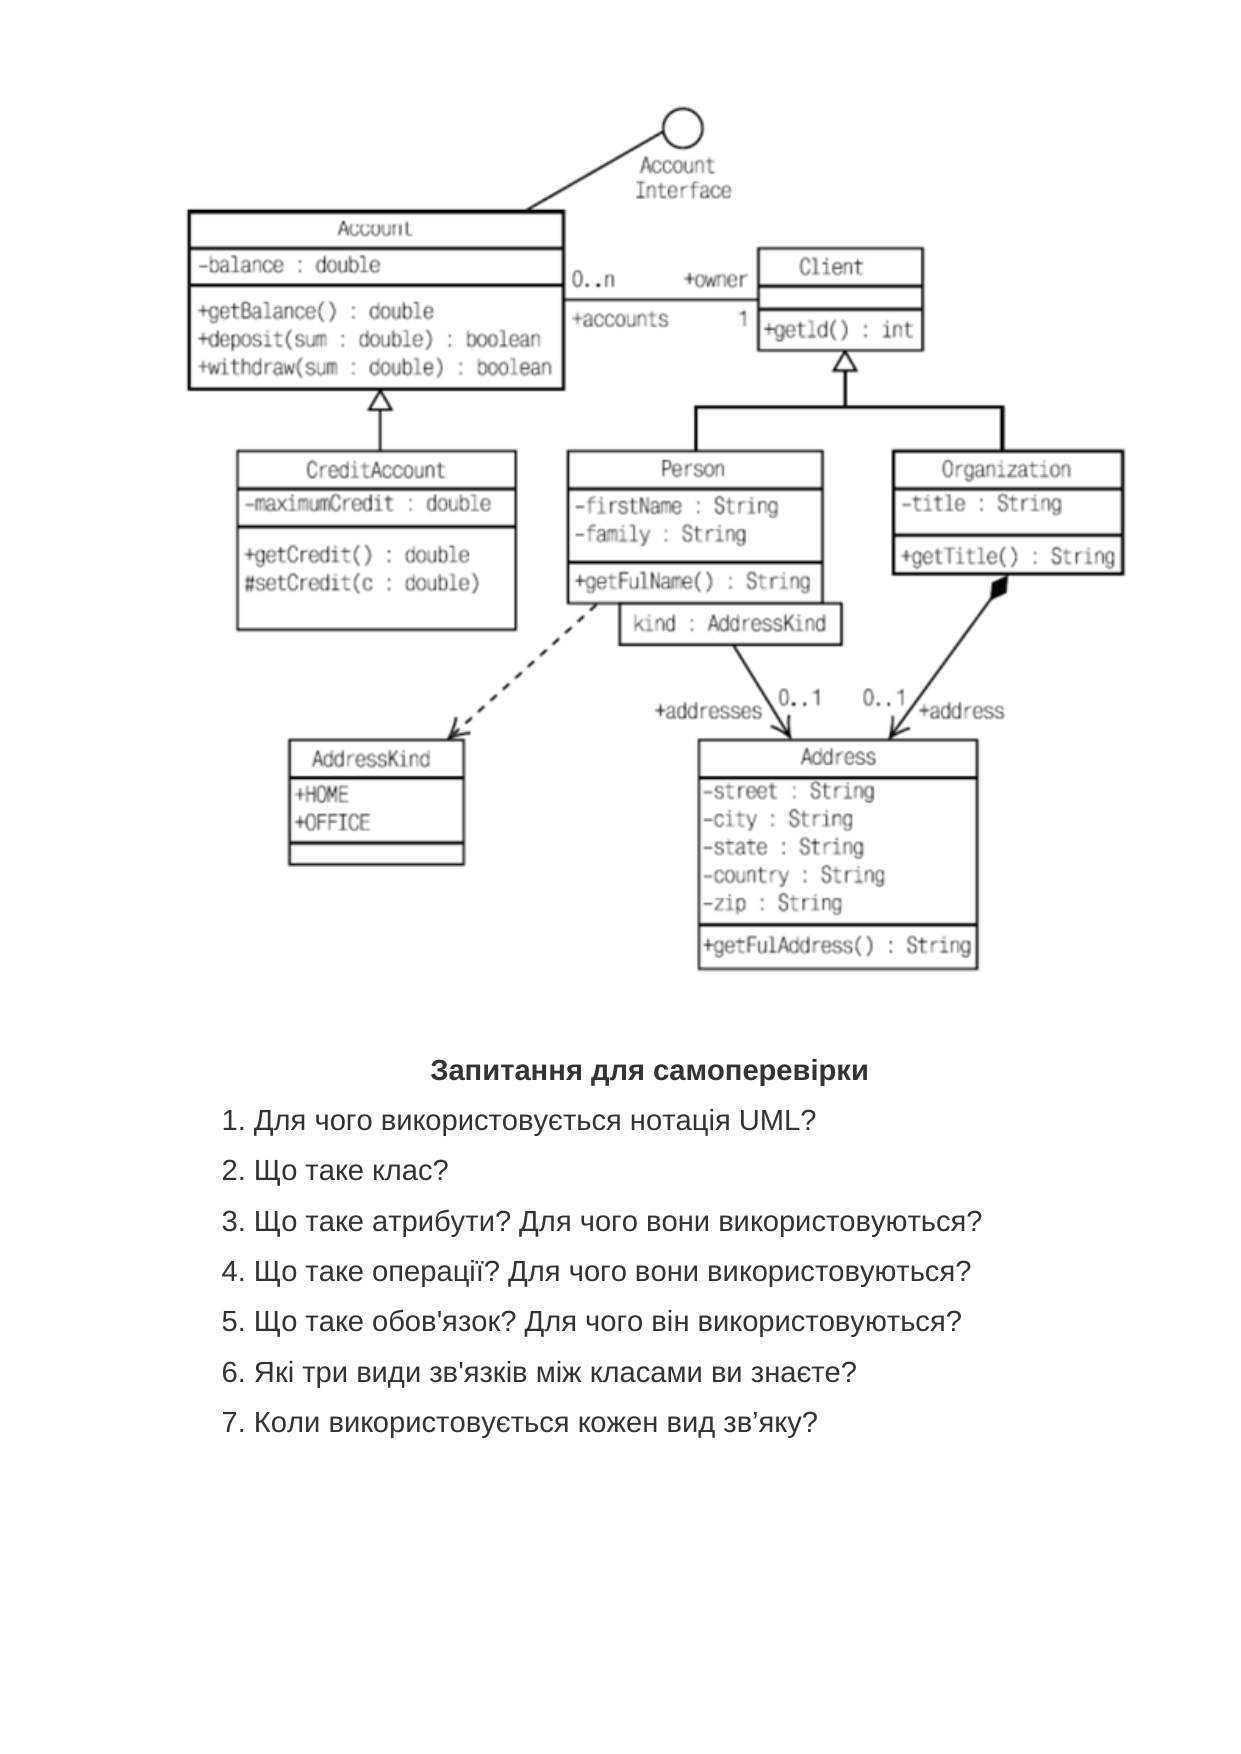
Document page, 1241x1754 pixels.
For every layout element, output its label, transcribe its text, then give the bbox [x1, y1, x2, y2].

text 6. Які три види зв'язків між класами ви знаєте? [148, 1355, 1152, 1388]
text Запитання для самоперевірки [148, 1053, 1152, 1086]
text 2. Що таке клас? [148, 1153, 1152, 1187]
text 1. Для чого використовується нотація UML? [148, 1103, 1152, 1137]
text 5. Що таке обов'язок? Для чого він використовуються? [148, 1304, 1152, 1338]
picture [163, 88, 1137, 989]
text 4. Що таке операції? Для чого вони використовуються? [148, 1254, 1152, 1288]
text 7. Коли використовується кожен вид зв’яку? [148, 1405, 1152, 1438]
text 3. Що таке атрибути? Для чого вони використовуються? [148, 1204, 1152, 1237]
